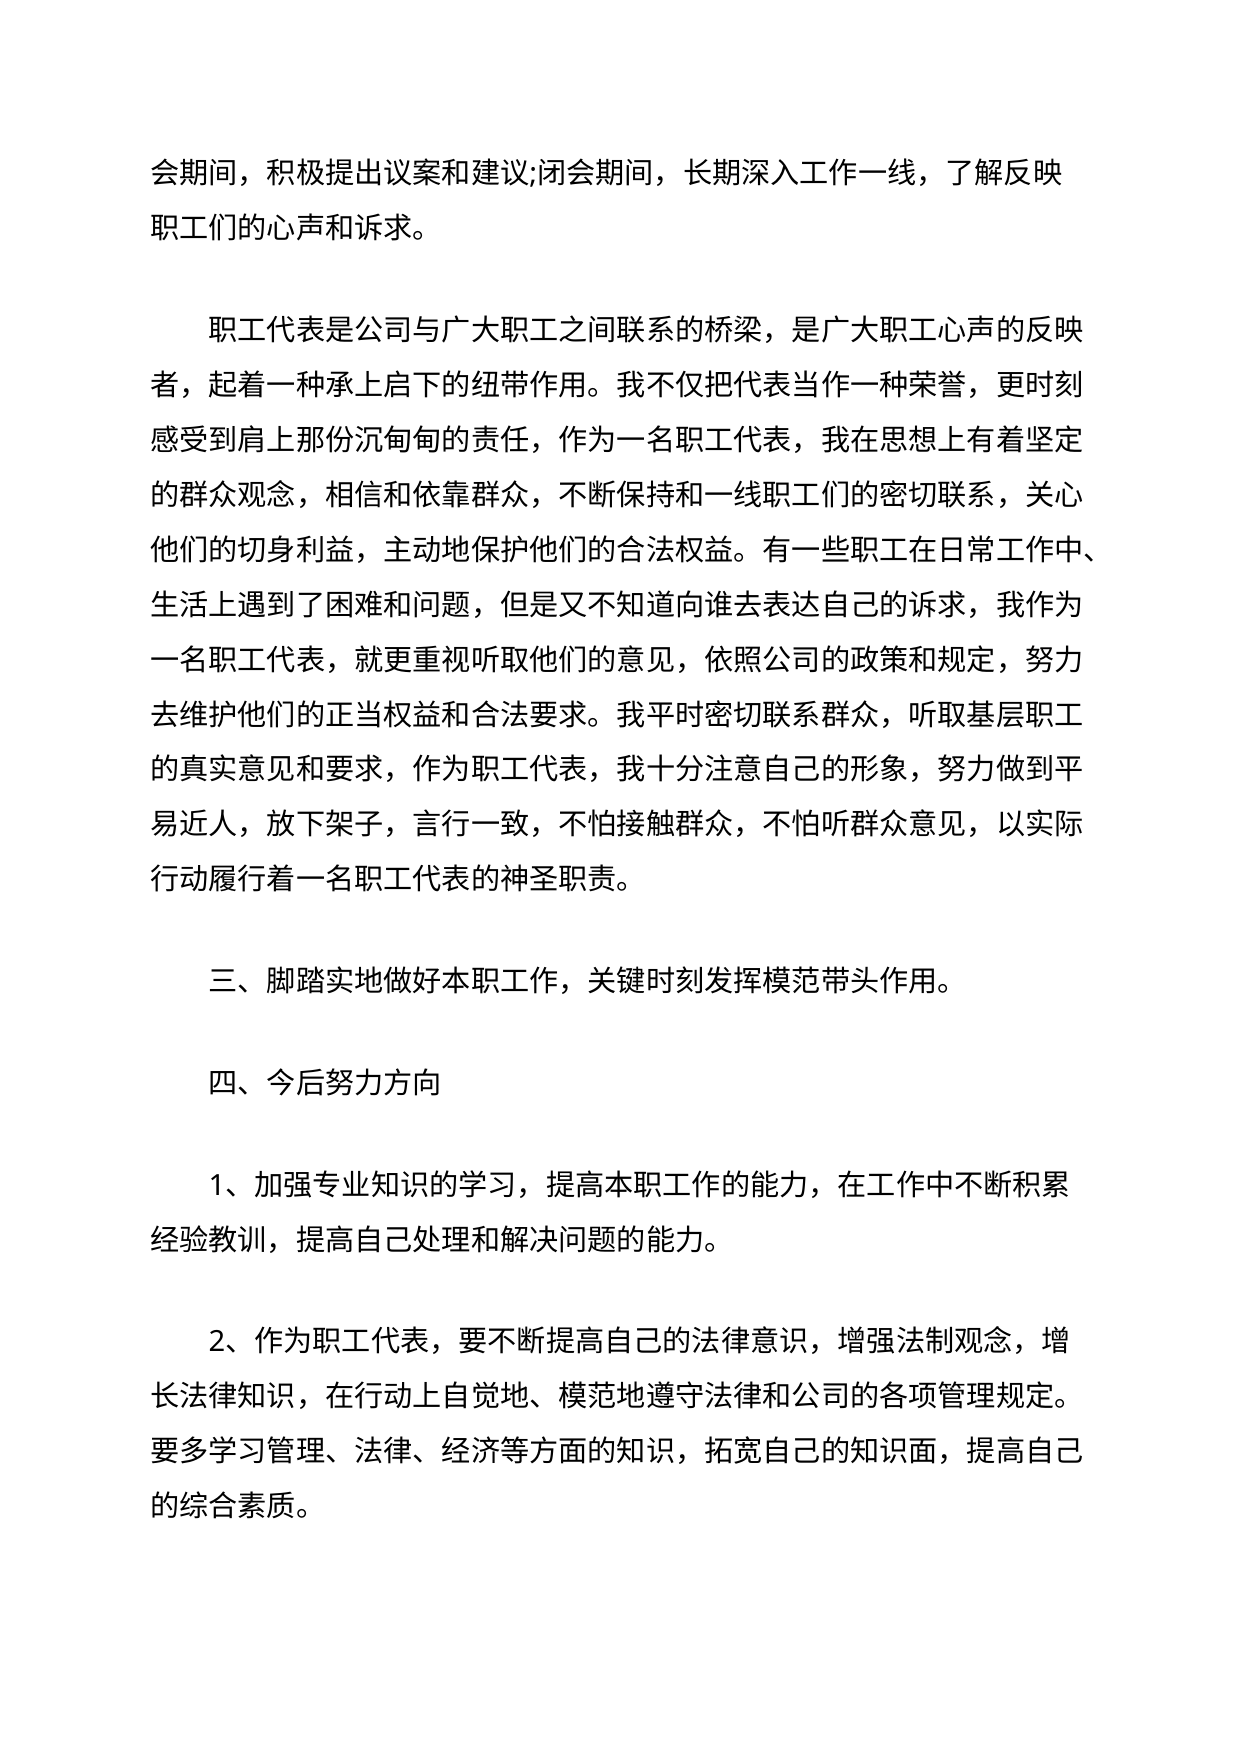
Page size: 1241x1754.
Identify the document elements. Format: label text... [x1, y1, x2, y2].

text 三、脚踏实地做好本职工作，关键时刻发挥模范带头作用。 [150, 957, 1090, 1000]
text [150, 150, 1090, 247]
text 职工代表是公司与广大职工之间联系的桥梁，是广大职工心声的反映者，起着一种承上启下的纽带作用。我不仅把代表当作一种荣誉，更时刻感受到肩上那份沉甸甸的责任，作为一名职工代表，我在思想上有着坚定的群众观念，相信和依靠群众，不断保持和一线职工们的密切联系，关心他们的切身利益，主动地保护他们的合法权益。有一些职工在日常工作中、生活上遇到了困难和问题，但是又不知道向谁去表达自己的诉求，我作为一名职工代表，就更重视听取他们的意见，依照公司的政策和规定，努力去维护他们的正当权益和合法要求。我平时密切联系群众，听取基层职工的真实意见和要求，作为职工代表，我十分注意自己的形象，努力做到平易近人，放下架子，言行一致，不怕接触群众，不怕听群众意见，以实际行动履行着一名职工代表的神圣职责。 [150, 307, 1090, 898]
text 2、作为职工代表，要不断提高自己的法律意识，增强法制观念，增长法律知识，在行动上自觉地、模范地遵守法律和公司的各项管理规定。要多学习管理、法律、经济等方面的知识，拓宽自己的知识面，提高自己的综合素质。 [150, 1318, 1090, 1525]
text 四、今后努力方向 [150, 1059, 1090, 1102]
text 1、加强专业知识的学习，提高本职工作的能力，在工作中不断积累经验教训，提高自己处理和解决问题的能力。 [150, 1161, 1090, 1258]
